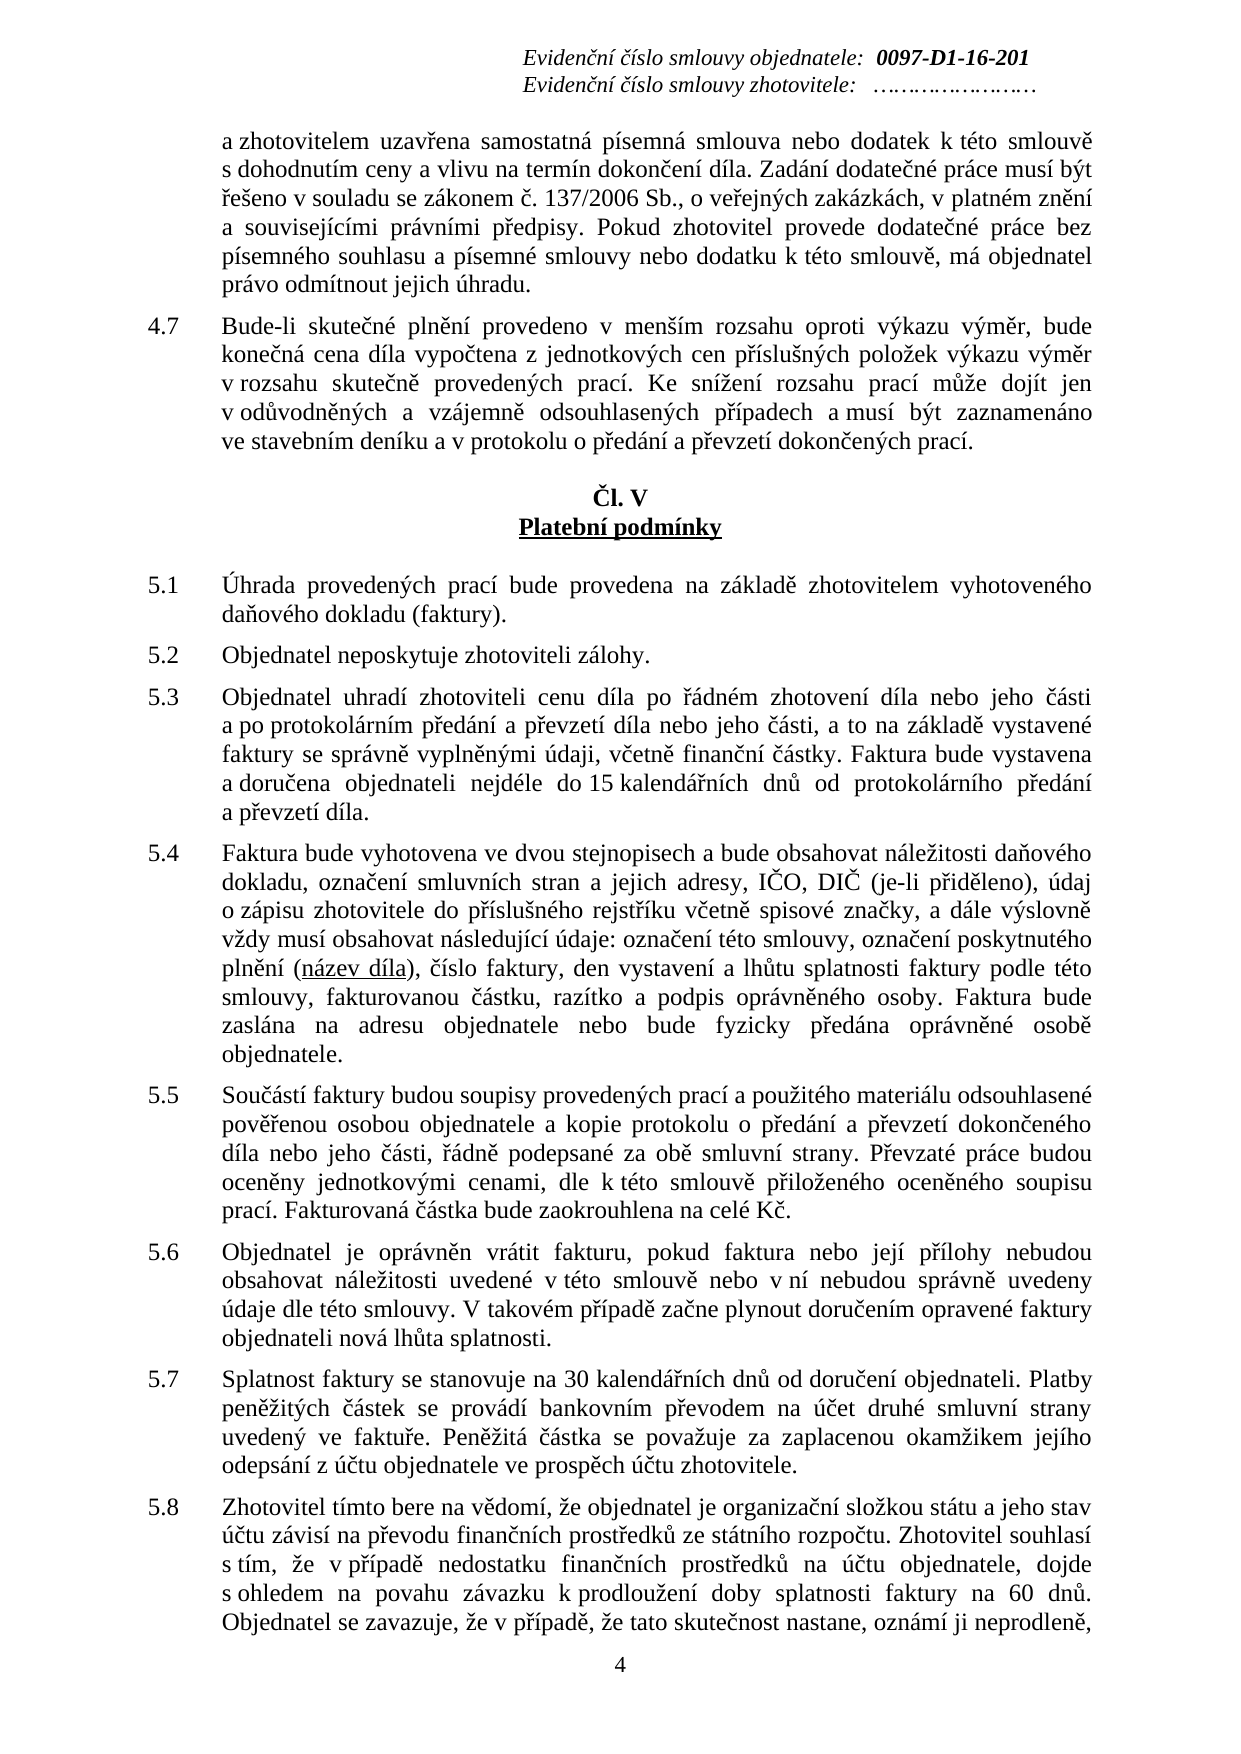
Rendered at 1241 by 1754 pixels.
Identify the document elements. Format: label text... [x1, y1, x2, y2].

text 5.3 Objednatel uhradí zhotoviteli cenu díla po řádném zhotovení díla nebo jeho části a po protokolárním předání a převzetí díla nebo jeho části, a to na základě vystavené faktury se správně vyplněnými údaji, včetně finanční částky. Faktura bude vystavena a doručena objednateli nejdéle do 15 kalendářních dnů od protokolárního předání a převzetí díla. [148, 682, 1092, 825]
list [148, 126, 1092, 298]
text 5.4 Faktura bude vyhotovena ve dvou stejnopisech a bude obsahovat náležitosti daňového dokladu, označení smluvních stran a jejich adresy, IČO, DIČ (je-li přiděleno), údaj o zápisu zhotovitele do příslušného rejstříku včetně spisové značky, a dále výslovně vždy musí obsahovat následující údaje: označení této smlouvy, označení poskytnutého plnění (název díla), číslo faktury, den vystavení a lhůtu splatnosti faktury podle této smlouvy, fakturovanou částku, razítko a podpis oprávněného osoby. Faktura bude zaslána na adresu objednatele nebo bude fyzicky předána oprávněné osobě objednatele. [148, 838, 1092, 1068]
text 5.6 Objednatel je oprávněn vrátit fakturu, pokud faktura nebo její přílohy nebudou obsahovat náležitosti uvedené v této smlouvě nebo v ní nebudou správně uvedeny údaje dle této smlouvy. V takovém případě začne plynout doručením opravené faktury objednateli nová lhůta splatnosti. [148, 1237, 1092, 1352]
text 5.2 Objednatel neposkytuje zhotoviteli zálohy. [148, 640, 1092, 669]
text 4.7 Bude-li skutečné plnění provedeno v menším rozsahu oproti výkazu výměr, bude konečná cena díla vypočtena z jednotkových cen příslušných položek výkazu výměr v rozsahu skutečně provedených prací. Ke snížení rozsahu prací může dojít jen v odůvodněných a vzájemně odsouhlasených případech a musí být zaznamenáno ve stavebním deníku a v protokolu o předání a převzetí dokončených prací. [148, 311, 1092, 454]
text 5.7 Splatnost faktury se stanovuje na 30 kalendářních dnů od doručení objednateli. Platby peněžitých částek se provádí bankovním převodem na účet druhé smluvní strany uvedený ve faktuře. Peněžitá částka se považuje za zaplacenou okamžikem jejího odepsání z účtu objednatele ve prospěch účtu zhotovitele. [148, 1364, 1092, 1479]
text 5.1 Úhrada provedených prací bude provedena na základě zhotovitelem vyhotoveného daňového dokladu (faktury). [148, 570, 1092, 628]
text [148, 1492, 1092, 1635]
text 5.5 Součástí faktury budou soupisy provedených prací a použitého materiálu odsouhlasené pověřenou osobou objednatele a kopie protokolu o předání a převzetí dokončeného díla nebo jeho části, řádně podepsané za obě smluvní strany. Převzaté práce budou oceněny jednotkovými cenami, dle k této smlouvě přiloženého oceněného soupisu prací. Fakturovaná částka bude zaokrouhlena na celé Kč. [148, 1080, 1092, 1224]
list Platební podmínky [148, 512, 1092, 542]
